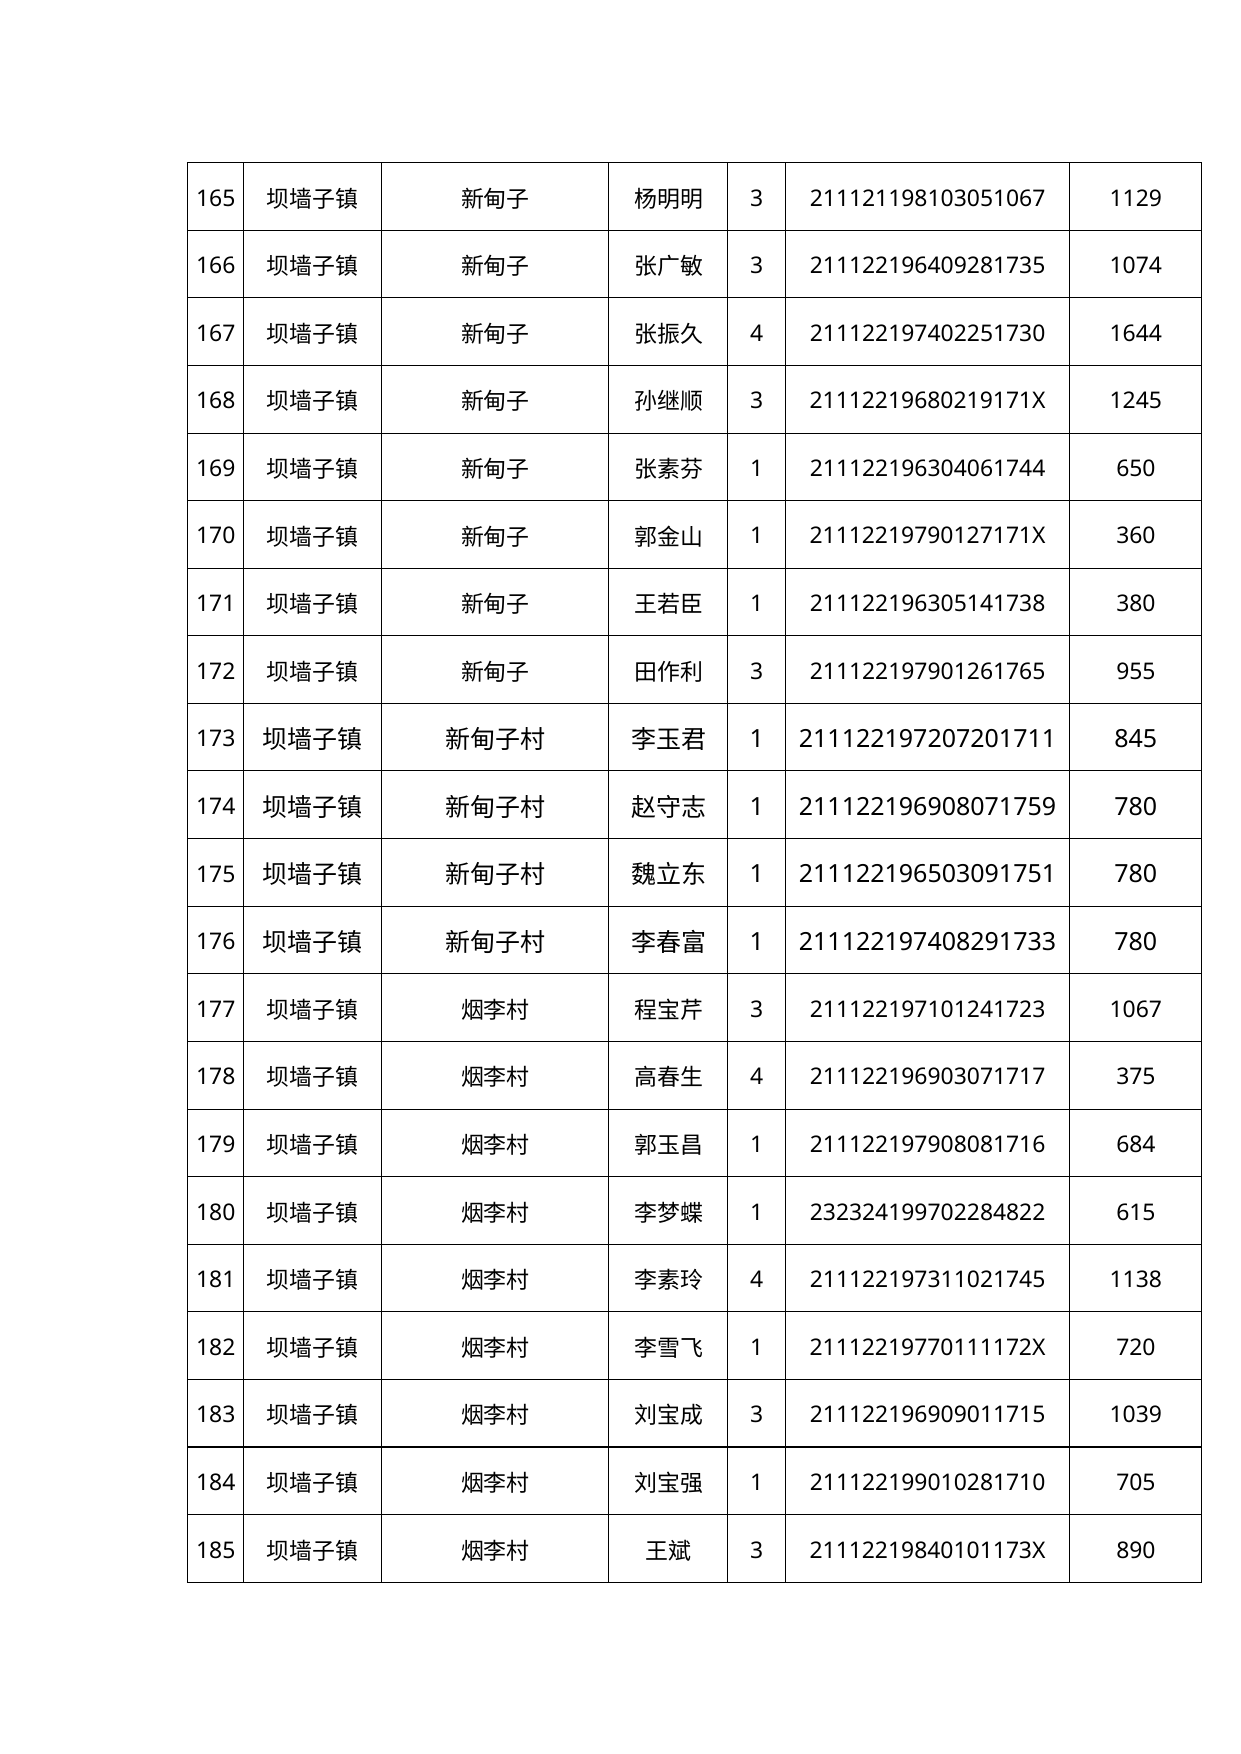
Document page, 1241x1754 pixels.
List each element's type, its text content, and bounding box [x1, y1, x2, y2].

table_cell 新甸子 [382, 569, 608, 635]
table_cell 1067 [1070, 974, 1201, 1041]
table_cell 211122196304061744 [786, 434, 1069, 500]
table_cell 3 [728, 366, 785, 432]
table_cell 1138 [1070, 1245, 1201, 1311]
table_cell 新甸子 [382, 501, 608, 568]
table_cell 刘宝成 [609, 1380, 727, 1446]
table_cell 王若臣 [609, 569, 727, 635]
table_cell 新甸子 [382, 366, 608, 432]
table_cell 4 [728, 298, 785, 365]
table_cell 380 [1070, 569, 1201, 635]
table_cell 新甸子 [382, 231, 608, 297]
table_cell 烟李村 [382, 1042, 608, 1108]
table_cell 173 [188, 704, 243, 770]
table_cell 烟李村 [382, 1245, 608, 1311]
table_cell 21112219770111172X [786, 1312, 1069, 1379]
table_cell 坝墙子镇 [244, 1448, 381, 1514]
table_cell 坝墙子镇 [244, 298, 381, 365]
table_cell 1 [728, 1177, 785, 1244]
table_cell 780 [1070, 907, 1201, 973]
table_cell 169 [188, 434, 243, 500]
table_cell 21112219840101173X [786, 1515, 1069, 1582]
table_cell 375 [1070, 1042, 1201, 1108]
table_cell 新甸子 [382, 163, 608, 229]
table_cell 184 [188, 1448, 243, 1514]
table_cell 211121198103051067 [786, 163, 1069, 229]
table_cell 211122197101241723 [786, 974, 1069, 1041]
table_cell 坝墙子镇 [244, 501, 381, 568]
table_cell 坝墙子镇 [244, 1312, 381, 1379]
table_cell 1 [728, 569, 785, 635]
table_cell 坝墙子镇 [244, 434, 381, 500]
table_cell 211122197311021745 [786, 1245, 1069, 1311]
table_cell 刘宝强 [609, 1448, 727, 1514]
table_cell 坝墙子镇 [244, 1177, 381, 1244]
table_cell 211122196409281735 [786, 231, 1069, 297]
table_cell 845 [1070, 704, 1201, 770]
table_cell 3 [728, 163, 785, 229]
table_cell 烟李村 [382, 1177, 608, 1244]
table_cell 坝墙子镇 [244, 636, 381, 703]
table_cell 168 [188, 366, 243, 432]
table_cell 211122197207201711 [786, 704, 1069, 770]
table_cell 4 [728, 1042, 785, 1108]
table_cell 1 [728, 839, 785, 906]
table_cell 211122197908081716 [786, 1110, 1069, 1176]
table_cell 魏立东 [609, 839, 727, 906]
table_cell 郭金山 [609, 501, 727, 568]
table_cell 1 [728, 907, 785, 973]
table_cell 新甸子村 [382, 771, 608, 838]
table_cell 李素玲 [609, 1245, 727, 1311]
table_cell 615 [1070, 1177, 1201, 1244]
table_cell 211122197408291733 [786, 907, 1069, 973]
table_cell 183 [188, 1380, 243, 1446]
table_cell 新甸子 [382, 636, 608, 703]
table_cell 181 [188, 1245, 243, 1311]
table_cell 174 [188, 771, 243, 838]
table_cell 坝墙子镇 [244, 1110, 381, 1176]
table_cell 780 [1070, 839, 1201, 906]
table_cell 185 [188, 1515, 243, 1582]
table_cell 4 [728, 1245, 785, 1311]
table_cell 烟李村 [382, 1110, 608, 1176]
table_cell 新甸子村 [382, 704, 608, 770]
table_cell 955 [1070, 636, 1201, 703]
table_cell 杨明明 [609, 163, 727, 229]
table_cell 178 [188, 1042, 243, 1108]
table_cell 232324199702284822 [786, 1177, 1069, 1244]
table_cell 211122197901261765 [786, 636, 1069, 703]
table_cell 烟李村 [382, 1312, 608, 1379]
table_cell 新甸子村 [382, 907, 608, 973]
table_cell 坝墙子镇 [244, 704, 381, 770]
table_cell 1039 [1070, 1380, 1201, 1446]
table_cell 21112219680219171X [786, 366, 1069, 432]
table_cell 176 [188, 907, 243, 973]
table_cell 182 [188, 1312, 243, 1379]
table_cell 166 [188, 231, 243, 297]
table_cell 170 [188, 501, 243, 568]
table_cell 烟李村 [382, 974, 608, 1041]
table_cell 3 [728, 231, 785, 297]
table_cell 211122196305141738 [786, 569, 1069, 635]
table_cell 172 [188, 636, 243, 703]
table_cell 李玉君 [609, 704, 727, 770]
table_cell 坝墙子镇 [244, 974, 381, 1041]
table_cell 179 [188, 1110, 243, 1176]
table_cell 1 [728, 434, 785, 500]
table_cell 李梦蝶 [609, 1177, 727, 1244]
table_cell 高春生 [609, 1042, 727, 1108]
table_cell 坝墙子镇 [244, 907, 381, 973]
table_cell 780 [1070, 771, 1201, 838]
table_cell 烟李村 [382, 1515, 608, 1582]
table_cell 张素芬 [609, 434, 727, 500]
table_cell 211122196909011715 [786, 1380, 1069, 1446]
table_cell 坝墙子镇 [244, 1042, 381, 1108]
table_cell 360 [1070, 501, 1201, 568]
table_cell 1 [728, 704, 785, 770]
table_cell 720 [1070, 1312, 1201, 1379]
table_cell 650 [1070, 434, 1201, 500]
table_cell 175 [188, 839, 243, 906]
table_cell 坝墙子镇 [244, 366, 381, 432]
table_cell 郭玉昌 [609, 1110, 727, 1176]
table_cell 孙继顺 [609, 366, 727, 432]
table_cell 张振久 [609, 298, 727, 365]
table_cell 坝墙子镇 [244, 163, 381, 229]
table_cell 1129 [1070, 163, 1201, 229]
table_cell 3 [728, 1515, 785, 1582]
table_cell 赵守志 [609, 771, 727, 838]
table_cell 坝墙子镇 [244, 231, 381, 297]
table_cell 程宝芹 [609, 974, 727, 1041]
table_cell 1 [728, 501, 785, 568]
table_cell 167 [188, 298, 243, 365]
table_cell 1 [728, 1312, 785, 1379]
table_cell 1074 [1070, 231, 1201, 297]
table_cell 坝墙子镇 [244, 771, 381, 838]
table_cell 211122196503091751 [786, 839, 1069, 906]
table_cell 1 [728, 771, 785, 838]
table_cell 新甸子 [382, 434, 608, 500]
table_cell 1 [728, 1448, 785, 1514]
table_cell 211122196903071717 [786, 1042, 1069, 1108]
table_cell 171 [188, 569, 243, 635]
table_cell 烟李村 [382, 1380, 608, 1446]
table_cell 177 [188, 974, 243, 1041]
table_cell 1644 [1070, 298, 1201, 365]
table_cell 211122196908071759 [786, 771, 1069, 838]
table_cell 张广敏 [609, 231, 727, 297]
table_cell 新甸子 [382, 298, 608, 365]
table_cell 3 [728, 974, 785, 1041]
table_cell 烟李村 [382, 1448, 608, 1514]
table_cell 211122197402251730 [786, 298, 1069, 365]
table_cell 1245 [1070, 366, 1201, 432]
table_cell 坝墙子镇 [244, 1515, 381, 1582]
table_cell 890 [1070, 1515, 1201, 1582]
table_cell 坝墙子镇 [244, 1380, 381, 1446]
table_cell 705 [1070, 1448, 1201, 1514]
table_cell 田作利 [609, 636, 727, 703]
table_cell 李春富 [609, 907, 727, 973]
table_cell 180 [188, 1177, 243, 1244]
table_cell 3 [728, 1380, 785, 1446]
table_cell 165 [188, 163, 243, 229]
table_cell 王斌 [609, 1515, 727, 1582]
table_cell 坝墙子镇 [244, 839, 381, 906]
table_cell 新甸子村 [382, 839, 608, 906]
table_cell 684 [1070, 1110, 1201, 1176]
table_cell 1 [728, 1110, 785, 1176]
table_cell 21112219790127171X [786, 501, 1069, 568]
table_cell 坝墙子镇 [244, 569, 381, 635]
table_cell 坝墙子镇 [244, 1245, 381, 1311]
table_cell 李雪飞 [609, 1312, 727, 1379]
table_cell 211122199010281710 [786, 1448, 1069, 1514]
table_cell 3 [728, 636, 785, 703]
